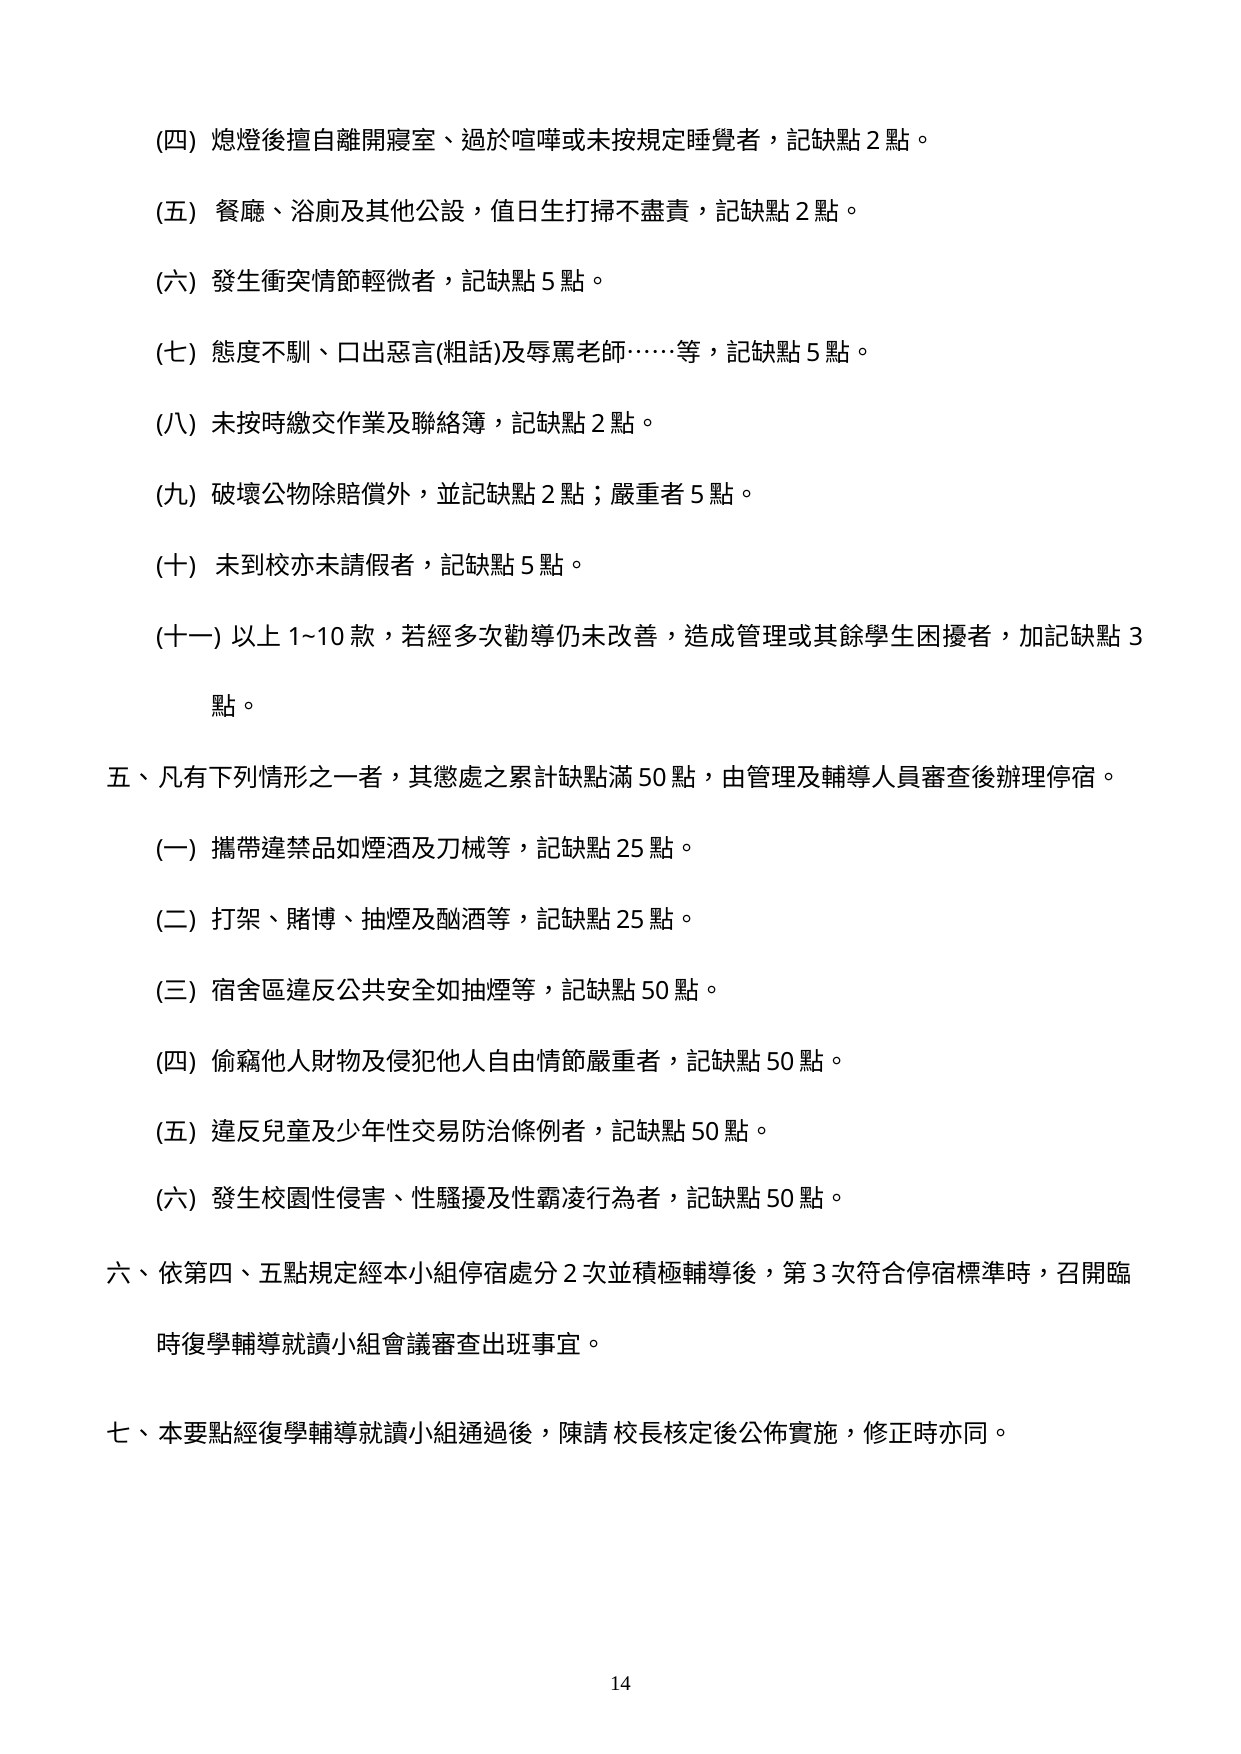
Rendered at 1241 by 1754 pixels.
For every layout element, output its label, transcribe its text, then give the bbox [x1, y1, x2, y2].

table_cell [95, 103, 1154, 1217]
table_cell 依第四、五點規定經本小組停宿處分2次並積極輔導後，第3次符合停宿標準時，召開臨時復學輔導就讀小組會議審查出班事宜。 [95, 1218, 1154, 1378]
table_cell 本要點經復學輔導就讀小組通過後，陳請 校長核定後公佈實施，修正時亦同。 [95, 1378, 1154, 1467]
